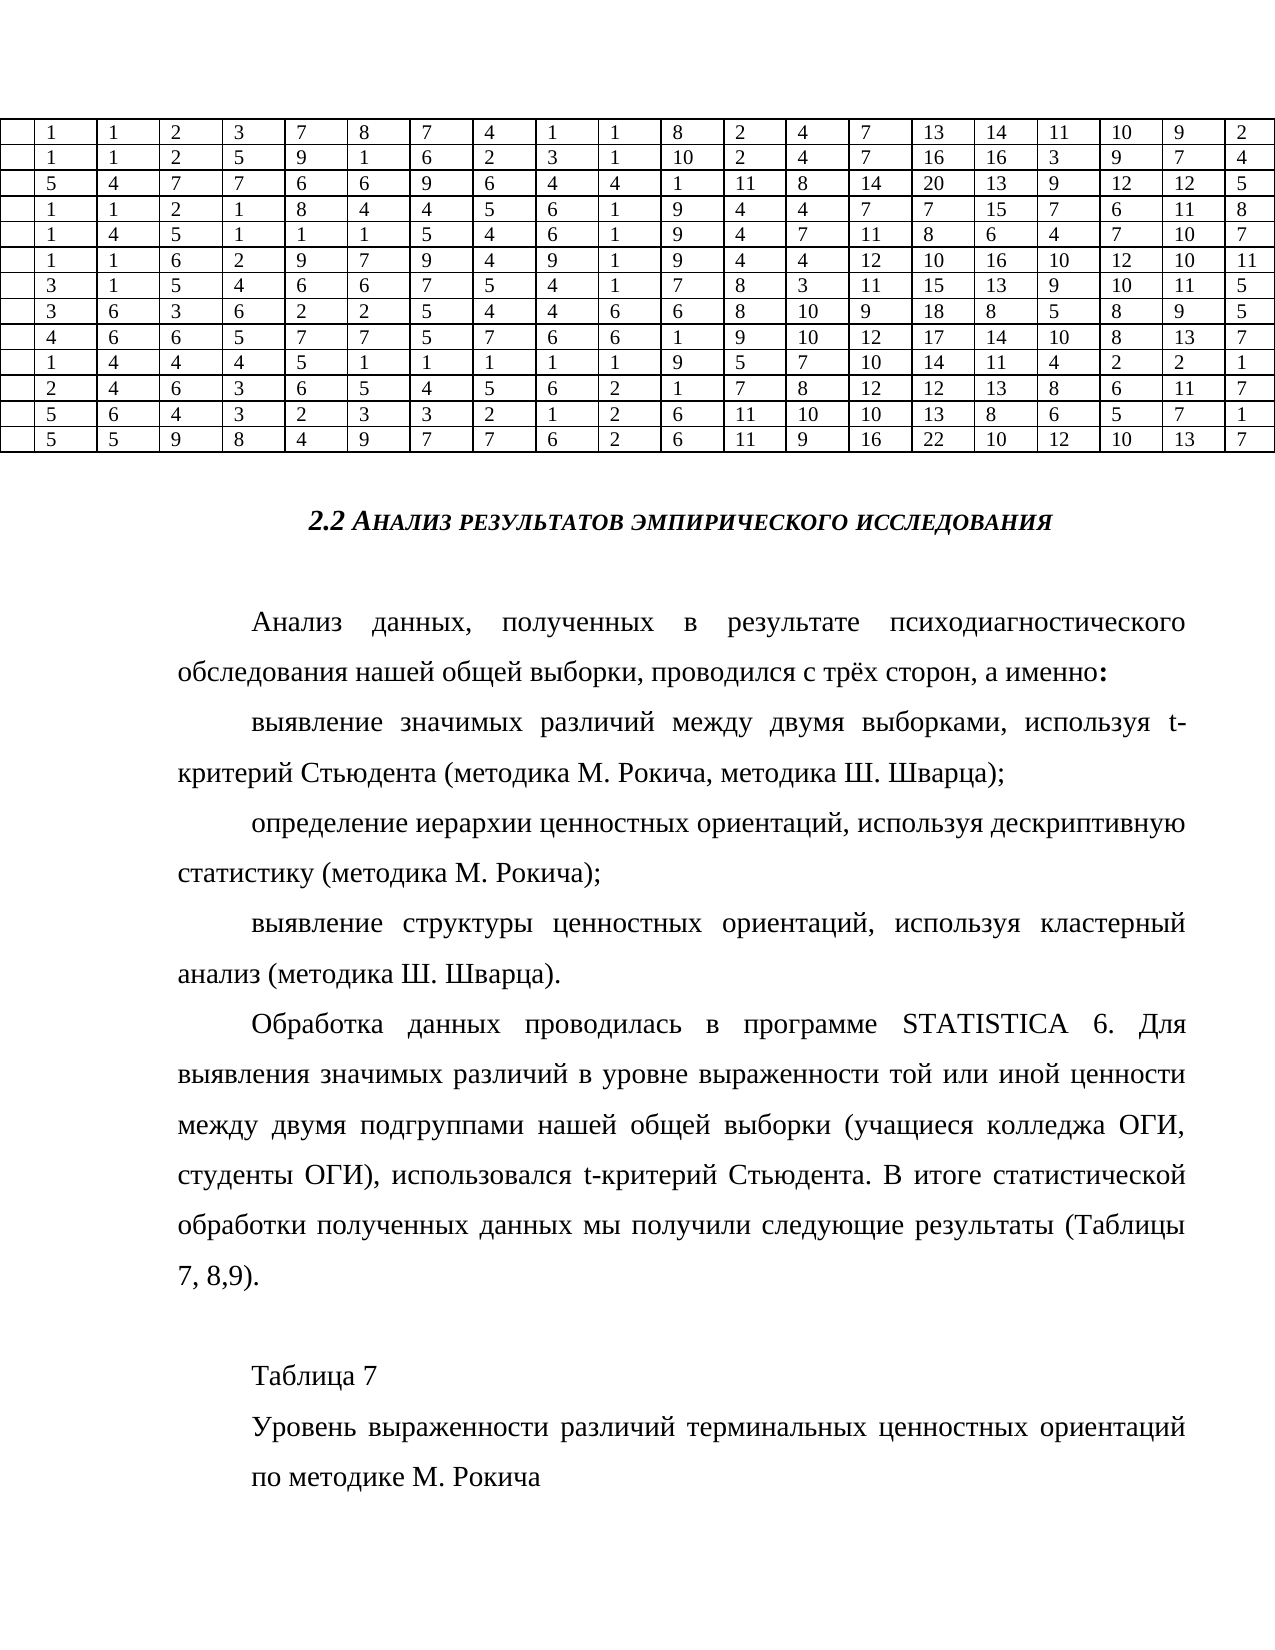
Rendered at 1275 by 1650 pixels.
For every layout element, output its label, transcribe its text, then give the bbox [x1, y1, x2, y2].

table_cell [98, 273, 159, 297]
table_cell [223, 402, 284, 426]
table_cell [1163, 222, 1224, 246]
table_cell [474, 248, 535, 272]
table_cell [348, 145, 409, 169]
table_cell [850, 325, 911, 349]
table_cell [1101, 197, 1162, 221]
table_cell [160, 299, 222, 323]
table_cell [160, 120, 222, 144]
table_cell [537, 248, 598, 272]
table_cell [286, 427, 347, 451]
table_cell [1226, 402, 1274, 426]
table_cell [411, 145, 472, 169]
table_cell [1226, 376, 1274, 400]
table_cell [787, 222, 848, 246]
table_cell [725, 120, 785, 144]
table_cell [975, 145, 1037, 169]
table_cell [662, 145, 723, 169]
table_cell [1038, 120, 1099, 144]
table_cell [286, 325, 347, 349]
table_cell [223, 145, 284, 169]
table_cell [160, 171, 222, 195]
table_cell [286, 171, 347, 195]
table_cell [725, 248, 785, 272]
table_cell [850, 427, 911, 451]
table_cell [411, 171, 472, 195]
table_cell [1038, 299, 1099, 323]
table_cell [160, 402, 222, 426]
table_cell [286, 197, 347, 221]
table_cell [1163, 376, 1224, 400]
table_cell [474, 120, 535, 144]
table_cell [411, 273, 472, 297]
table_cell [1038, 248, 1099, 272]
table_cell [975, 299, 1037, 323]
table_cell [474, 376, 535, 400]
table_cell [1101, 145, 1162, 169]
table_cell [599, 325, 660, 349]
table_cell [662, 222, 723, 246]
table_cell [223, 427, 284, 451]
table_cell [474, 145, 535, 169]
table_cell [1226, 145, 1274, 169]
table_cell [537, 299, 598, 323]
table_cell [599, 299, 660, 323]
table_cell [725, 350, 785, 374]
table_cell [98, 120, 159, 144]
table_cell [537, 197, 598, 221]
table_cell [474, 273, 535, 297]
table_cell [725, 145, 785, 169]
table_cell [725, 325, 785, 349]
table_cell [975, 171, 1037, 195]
text выявление структуры ценностных ориентаций, используя кластерный анализ (методика Ш. Шварца). [177, 906, 1186, 989]
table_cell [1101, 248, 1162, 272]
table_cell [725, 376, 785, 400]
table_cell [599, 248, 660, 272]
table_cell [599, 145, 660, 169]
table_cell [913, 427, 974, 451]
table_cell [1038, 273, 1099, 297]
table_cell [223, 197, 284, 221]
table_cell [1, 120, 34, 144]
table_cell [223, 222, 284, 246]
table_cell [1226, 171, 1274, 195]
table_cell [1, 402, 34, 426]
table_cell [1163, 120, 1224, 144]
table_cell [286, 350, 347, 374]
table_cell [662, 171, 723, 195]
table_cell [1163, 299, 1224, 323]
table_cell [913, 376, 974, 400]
text выявление значимых различий между двумя выборками, используя t-критерий Стьюдента (методика М. Рокича, методика Ш. Шварца); [177, 704, 1186, 788]
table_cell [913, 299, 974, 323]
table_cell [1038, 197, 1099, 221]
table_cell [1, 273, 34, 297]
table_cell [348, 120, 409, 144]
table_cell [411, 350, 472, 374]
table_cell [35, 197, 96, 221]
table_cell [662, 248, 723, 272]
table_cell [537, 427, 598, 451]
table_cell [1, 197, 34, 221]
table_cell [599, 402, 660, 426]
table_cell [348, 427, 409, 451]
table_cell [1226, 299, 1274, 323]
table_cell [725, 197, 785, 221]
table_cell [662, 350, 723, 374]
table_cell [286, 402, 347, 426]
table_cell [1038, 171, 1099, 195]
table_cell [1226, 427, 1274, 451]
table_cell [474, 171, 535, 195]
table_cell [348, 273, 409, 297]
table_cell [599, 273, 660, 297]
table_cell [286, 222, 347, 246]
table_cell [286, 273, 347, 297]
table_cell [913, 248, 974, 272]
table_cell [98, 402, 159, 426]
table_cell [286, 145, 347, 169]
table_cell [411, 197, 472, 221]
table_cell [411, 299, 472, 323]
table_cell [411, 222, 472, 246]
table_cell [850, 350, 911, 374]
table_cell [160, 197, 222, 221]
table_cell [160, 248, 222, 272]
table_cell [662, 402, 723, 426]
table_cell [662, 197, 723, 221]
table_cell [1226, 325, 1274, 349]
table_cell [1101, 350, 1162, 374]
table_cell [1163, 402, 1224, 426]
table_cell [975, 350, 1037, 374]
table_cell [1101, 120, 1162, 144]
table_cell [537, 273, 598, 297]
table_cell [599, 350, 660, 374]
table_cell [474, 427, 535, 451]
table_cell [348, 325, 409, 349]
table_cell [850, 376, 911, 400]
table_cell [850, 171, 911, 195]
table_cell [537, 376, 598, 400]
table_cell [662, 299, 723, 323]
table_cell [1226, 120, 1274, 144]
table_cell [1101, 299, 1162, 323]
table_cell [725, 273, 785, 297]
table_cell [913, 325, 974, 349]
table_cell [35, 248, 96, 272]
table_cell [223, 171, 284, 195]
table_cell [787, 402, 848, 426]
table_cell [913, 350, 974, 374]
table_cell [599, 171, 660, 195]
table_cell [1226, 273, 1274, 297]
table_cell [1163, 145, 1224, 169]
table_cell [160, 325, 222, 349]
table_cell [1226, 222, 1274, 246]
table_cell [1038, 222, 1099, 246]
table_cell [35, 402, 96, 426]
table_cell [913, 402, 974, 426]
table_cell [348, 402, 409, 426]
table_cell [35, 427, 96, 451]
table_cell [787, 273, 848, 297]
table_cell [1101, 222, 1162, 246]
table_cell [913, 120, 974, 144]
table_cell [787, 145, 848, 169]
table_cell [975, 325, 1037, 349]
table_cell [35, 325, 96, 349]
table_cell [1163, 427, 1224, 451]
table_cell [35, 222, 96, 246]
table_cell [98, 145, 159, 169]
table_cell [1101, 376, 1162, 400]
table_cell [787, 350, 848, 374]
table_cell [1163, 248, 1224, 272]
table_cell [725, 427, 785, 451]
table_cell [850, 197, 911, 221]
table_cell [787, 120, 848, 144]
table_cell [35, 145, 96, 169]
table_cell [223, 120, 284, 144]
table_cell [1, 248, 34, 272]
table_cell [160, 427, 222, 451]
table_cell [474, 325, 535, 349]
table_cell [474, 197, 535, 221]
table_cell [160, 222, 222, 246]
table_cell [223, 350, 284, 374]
text Уровень выраженности различий терминальных ценностных ориентаций по методике М. Рокича [251, 1409, 1186, 1493]
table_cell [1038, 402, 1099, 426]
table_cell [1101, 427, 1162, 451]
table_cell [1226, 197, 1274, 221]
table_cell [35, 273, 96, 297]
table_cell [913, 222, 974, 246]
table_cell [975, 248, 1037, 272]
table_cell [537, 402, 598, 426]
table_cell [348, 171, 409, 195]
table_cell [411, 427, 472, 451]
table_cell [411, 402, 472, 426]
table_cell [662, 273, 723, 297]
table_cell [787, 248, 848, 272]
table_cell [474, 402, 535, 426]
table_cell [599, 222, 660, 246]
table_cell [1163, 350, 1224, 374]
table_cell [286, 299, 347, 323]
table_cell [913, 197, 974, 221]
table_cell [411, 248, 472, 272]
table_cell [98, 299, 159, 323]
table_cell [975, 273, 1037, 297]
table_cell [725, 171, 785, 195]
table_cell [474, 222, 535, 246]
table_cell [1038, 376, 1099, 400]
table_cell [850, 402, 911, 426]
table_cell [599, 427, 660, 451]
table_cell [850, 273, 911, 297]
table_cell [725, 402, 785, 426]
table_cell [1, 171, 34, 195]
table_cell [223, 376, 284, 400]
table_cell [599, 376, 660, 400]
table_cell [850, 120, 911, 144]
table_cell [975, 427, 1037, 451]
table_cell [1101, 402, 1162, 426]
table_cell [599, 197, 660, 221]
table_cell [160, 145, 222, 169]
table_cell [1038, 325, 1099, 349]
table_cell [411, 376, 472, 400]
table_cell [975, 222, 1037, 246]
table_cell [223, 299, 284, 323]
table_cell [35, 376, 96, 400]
text Анализ данных, полученных в результате психодиагностического обследования нашей общей выборки, проводился с трёх сторон, а именно: [177, 604, 1186, 688]
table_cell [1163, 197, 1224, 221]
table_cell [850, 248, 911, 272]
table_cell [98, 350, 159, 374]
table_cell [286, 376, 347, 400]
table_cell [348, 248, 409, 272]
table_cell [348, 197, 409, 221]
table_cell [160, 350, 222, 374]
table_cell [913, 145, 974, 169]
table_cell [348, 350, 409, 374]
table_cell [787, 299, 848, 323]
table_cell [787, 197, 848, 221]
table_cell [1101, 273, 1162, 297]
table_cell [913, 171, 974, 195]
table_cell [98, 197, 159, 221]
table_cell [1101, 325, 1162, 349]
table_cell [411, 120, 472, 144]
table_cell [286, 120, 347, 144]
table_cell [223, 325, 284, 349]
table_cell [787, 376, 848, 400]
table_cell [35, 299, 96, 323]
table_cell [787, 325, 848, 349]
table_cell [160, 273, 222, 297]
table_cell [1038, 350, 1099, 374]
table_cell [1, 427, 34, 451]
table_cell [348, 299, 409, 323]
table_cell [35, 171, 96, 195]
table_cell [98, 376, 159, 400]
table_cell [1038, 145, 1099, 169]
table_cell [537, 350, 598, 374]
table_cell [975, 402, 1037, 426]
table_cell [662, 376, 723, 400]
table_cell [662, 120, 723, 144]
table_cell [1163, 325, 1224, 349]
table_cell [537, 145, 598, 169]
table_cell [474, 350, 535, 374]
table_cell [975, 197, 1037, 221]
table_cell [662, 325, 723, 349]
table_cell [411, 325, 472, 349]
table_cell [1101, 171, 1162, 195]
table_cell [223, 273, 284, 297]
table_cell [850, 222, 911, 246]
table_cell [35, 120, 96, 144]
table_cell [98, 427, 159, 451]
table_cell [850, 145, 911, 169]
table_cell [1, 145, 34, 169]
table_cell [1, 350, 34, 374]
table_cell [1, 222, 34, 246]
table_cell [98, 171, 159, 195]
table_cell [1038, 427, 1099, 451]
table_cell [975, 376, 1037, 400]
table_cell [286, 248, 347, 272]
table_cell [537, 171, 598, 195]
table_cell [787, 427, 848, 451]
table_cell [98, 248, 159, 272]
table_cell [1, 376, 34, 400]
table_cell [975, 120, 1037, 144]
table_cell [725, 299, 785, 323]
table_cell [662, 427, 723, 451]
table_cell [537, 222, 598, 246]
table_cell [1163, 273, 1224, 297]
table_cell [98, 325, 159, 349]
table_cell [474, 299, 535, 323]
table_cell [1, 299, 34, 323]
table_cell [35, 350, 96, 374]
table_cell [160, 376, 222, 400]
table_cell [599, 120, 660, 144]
text определение иерархии ценностных ориентаций, используя дескриптивную статистику (методика М. Рокича); [177, 805, 1186, 889]
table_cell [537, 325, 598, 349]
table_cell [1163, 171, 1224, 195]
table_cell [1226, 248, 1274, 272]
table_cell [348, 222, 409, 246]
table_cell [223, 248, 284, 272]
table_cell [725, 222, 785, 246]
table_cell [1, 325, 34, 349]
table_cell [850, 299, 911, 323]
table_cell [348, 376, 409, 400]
text Таблица 7 [177, 1358, 1186, 1392]
text Обработка данных проводилась в программе STATISTICA 6. Для выявления значимых различий в уровне выраженности той или иной ценности между двумя подгруппами нашей общей выборки (учащиеся колледжа ОГИ, студенты ОГИ), использовался t-критерий Стьюдента. В итоге статистической обработки полученных данных мы получили следующие результаты (Таблицы 7, 8,9). [177, 1006, 1186, 1291]
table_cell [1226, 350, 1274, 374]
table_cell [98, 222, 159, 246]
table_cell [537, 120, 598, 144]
subtitle 2.2 Анализ результатов эмпирического исследования [177, 503, 1186, 537]
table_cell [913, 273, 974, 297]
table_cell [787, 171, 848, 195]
